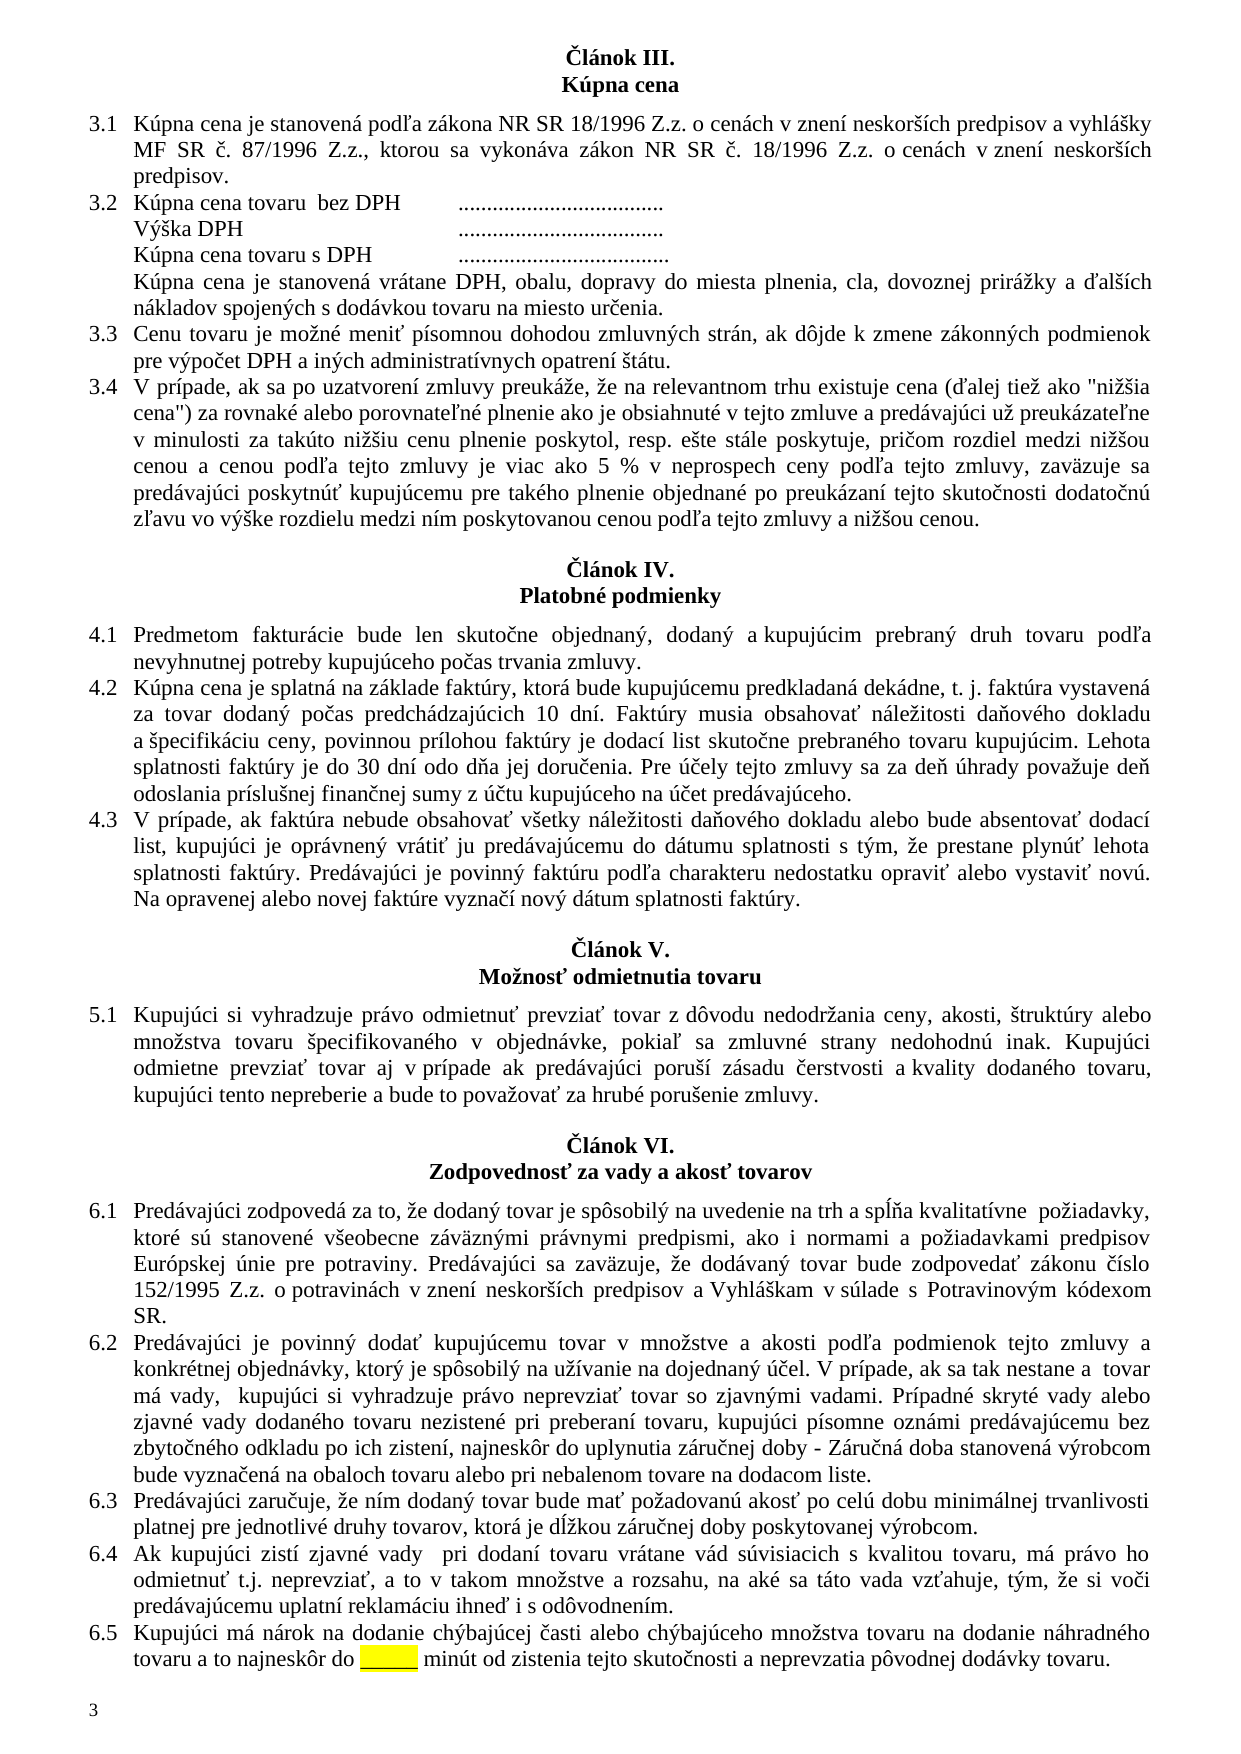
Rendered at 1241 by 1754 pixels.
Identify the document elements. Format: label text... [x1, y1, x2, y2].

text 3.1 Kúpna cena je stanovená podľa zákona NR SR 18/1996 Z.z. o cenách v znení neskorších predpisov a vyhlášky MF SR č. 87/1996 Z.z., ktorou sa vykonáva zákon NR SR č. 18/1996 Z.z. o cenách v znení neskorších predpisov. [89, 109, 1152, 189]
text Zodpovednosť za vady a akosť tovarov [89, 1158, 1152, 1185]
text 6.1 Predávajúci zodpovedá za to, že dodaný tovar je spôsobilý na uvedenie na trh a spĺňa kvalitatívne požiadavky, ktoré sú stanovené všeobecne záväznými právnymi predpismi, ako i normami a požiadavkami predpisov Európskej únie pre potraviny. Predávajúci sa zaväzuje, že dodávaný tovar bude zodpovedať zákonu číslo 152/1995 Z.z. o potravinách v znení neskorších predpisov a Vyhláškam v súlade s Potravinovým kódexom SR. [89, 1197, 1152, 1329]
text 4.3 V prípade, ak faktúra nebude obsahovať všetky náležitosti daňového dokladu alebo bude absentovať dodací list, kupujúci je oprávnený vrátiť ju predávajúcemu do dátumu splatnosti s tým, že prestane plynúť lehota splatnosti faktúry. Predávajúci je povinný faktúru podľa charakteru nedostatku opraviť alebo vystaviť novú. Na opravenej alebo novej faktúre vyznačí nový dátum splatnosti faktúry. [89, 806, 1152, 911]
text Kúpna cena [89, 71, 1152, 97]
text 6.2 Predávajúci je povinný dodať kupujúcemu tovar v množstve a akosti podľa podmienok tejto zmluvy a konkrétnej objednávky, ktorý je spôsobilý na užívanie na dojednaný účel. V prípade, ak sa tak nestane a tovar má vady, kupujúci si vyhradzuje právo neprevziať tovar so zjavnými vadami. Prípadné skryté vady alebo zjavné vady dodaného tovaru nezistené pri preberaní tovaru, kupujúci písomne oznámi predávajúcemu bez zbytočného odkladu po ich zistení, najneskôr do uplynutia záručnej doby - Záručná doba stanovená výrobcom bude vyznačená na obaloch tovaru alebo pri nebalenom tovare na dodacom liste. [89, 1329, 1152, 1487]
text Článok IV. [89, 556, 1152, 583]
text Článok VI. [89, 1132, 1152, 1158]
text 5.1 Kupujúci si vyhradzuje právo odmietnuť prevziať tovar z dôvodu nedodržania ceny, akosti, štruktúry alebo množstva tovaru špecifikovaného v objednávke, pokiaľ sa zmluvné strany nedohodnú inak. Kupujúci odmietne prevziať tovar aj v prípade ak predávajúci poruší zásadu čerstvosti a kvality dodaného tovaru, kupujúci tento nepreberie a bude to považovať za hrubé porušenie zmluvy. [89, 1002, 1152, 1107]
text Výška DPH .................................... [89, 215, 1152, 241]
text Platobné podmienky [89, 583, 1152, 609]
text Kúpna cena je stanovená vrátane DPH, obalu, dopravy do miesta plnenia, cla, dovoznej prirážky a ďalších nákladov spojených s dodávkou tovaru na miesto určenia. [89, 268, 1152, 320]
text Článok V. [89, 936, 1152, 963]
text 4.2 Kúpna cena je splatná na základe faktúry, ktorá bude kupujúcemu predkladaná dekádne, t. j. faktúra vystavená za tovar dodaný počas predchádzajúcich 10 dní. Faktúry musia obsahovať náležitosti daňového dokladu a špecifikáciu ceny, povinnou prílohou faktúry je dodací list skutočne prebraného tovaru kupujúcim. Lehota splatnosti faktúry je do 30 dní odo dňa jej doručenia. Pre účely tejto zmluvy sa za deň úhrady považuje deň odoslania príslušnej finančnej sumy z účtu kupujúceho na účet predávajúceho. [89, 674, 1152, 806]
text 3.3 Cenu tovaru je možné meniť písomnou dohodou zmluvných strán, ak dôjde k zmene zákonných podmienok pre výpočet DPH a iných administratívnych opatrení štátu. [89, 320, 1152, 373]
text 6.3 Predávajúci zaručuje, že ním dodaný tovar bude mať požadovanú akosť po celú dobu minimálnej trvanlivosti platnej pre jednotlivé druhy tovarov, ktorá je dĺžkou záručnej doby poskytovanej výrobcom. [89, 1487, 1152, 1540]
text Článok III. [89, 44, 1152, 71]
text Možnosť odmietnutia tovaru [89, 963, 1152, 989]
text Kúpna cena tovaru s DPH ..................................... [89, 241, 1152, 268]
text 6.4 Ak kupujúci zistí zjavné vady pri dodaní tovaru vrátane vád súvisiacich s kvalitou tovaru, má právo ho odmietnuť t.j. neprevziať, a to v takom množstve a rozsahu, na aké sa táto vada vzťahuje, tým, že si voči predávajúcemu uplatní reklamáciu ihneď i s odôvodnením. [89, 1540, 1152, 1619]
text 4.1 Predmetom fakturácie bude len skutočne objednaný, dodaný a kupujúcim prebraný druh tovaru podľa nevyhnutnej potreby kupujúceho počas trvania zmluvy. [89, 621, 1152, 674]
text 6.5 Kupujúci má nárok na dodanie chýbajúcej časti alebo chýbajúceho množstva tovaru na dodanie náhradného tovaru a to najneskôr do _____ minút od zistenia tejto skutočnosti a neprevzatia pôvodnej dodávky tovaru. [89, 1619, 1152, 1672]
text 3.4 V prípade, ak sa po uzatvorení zmluvy preukáže, že na relevantnom trhu existuje cena (ďalej tiež ako "nižšia cena") za rovnaké alebo porovnateľné plnenie ako je obsiahnuté v tejto zmluve a predávajúci už preukázateľne v minulosti za takúto nižšiu cenu plnenie poskytol, resp. ešte stále poskytuje, pričom rozdiel medzi nižšou cenou a cenou podľa tejto zmluvy je viac ako 5 % v neprospech ceny podľa tejto zmluvy, zaväzuje sa predávajúci poskytnúť kupujúcemu pre takého plnenie objednané po preukázaní tejto skutočnosti dodatočnú zľavu vo výške rozdielu medzi ním poskytovanou cenou podľa tejto zmluvy a nižšou cenou. [89, 373, 1152, 531]
text 3.2 Kúpna cena tovaru bez DPH .................................... [89, 189, 1152, 215]
